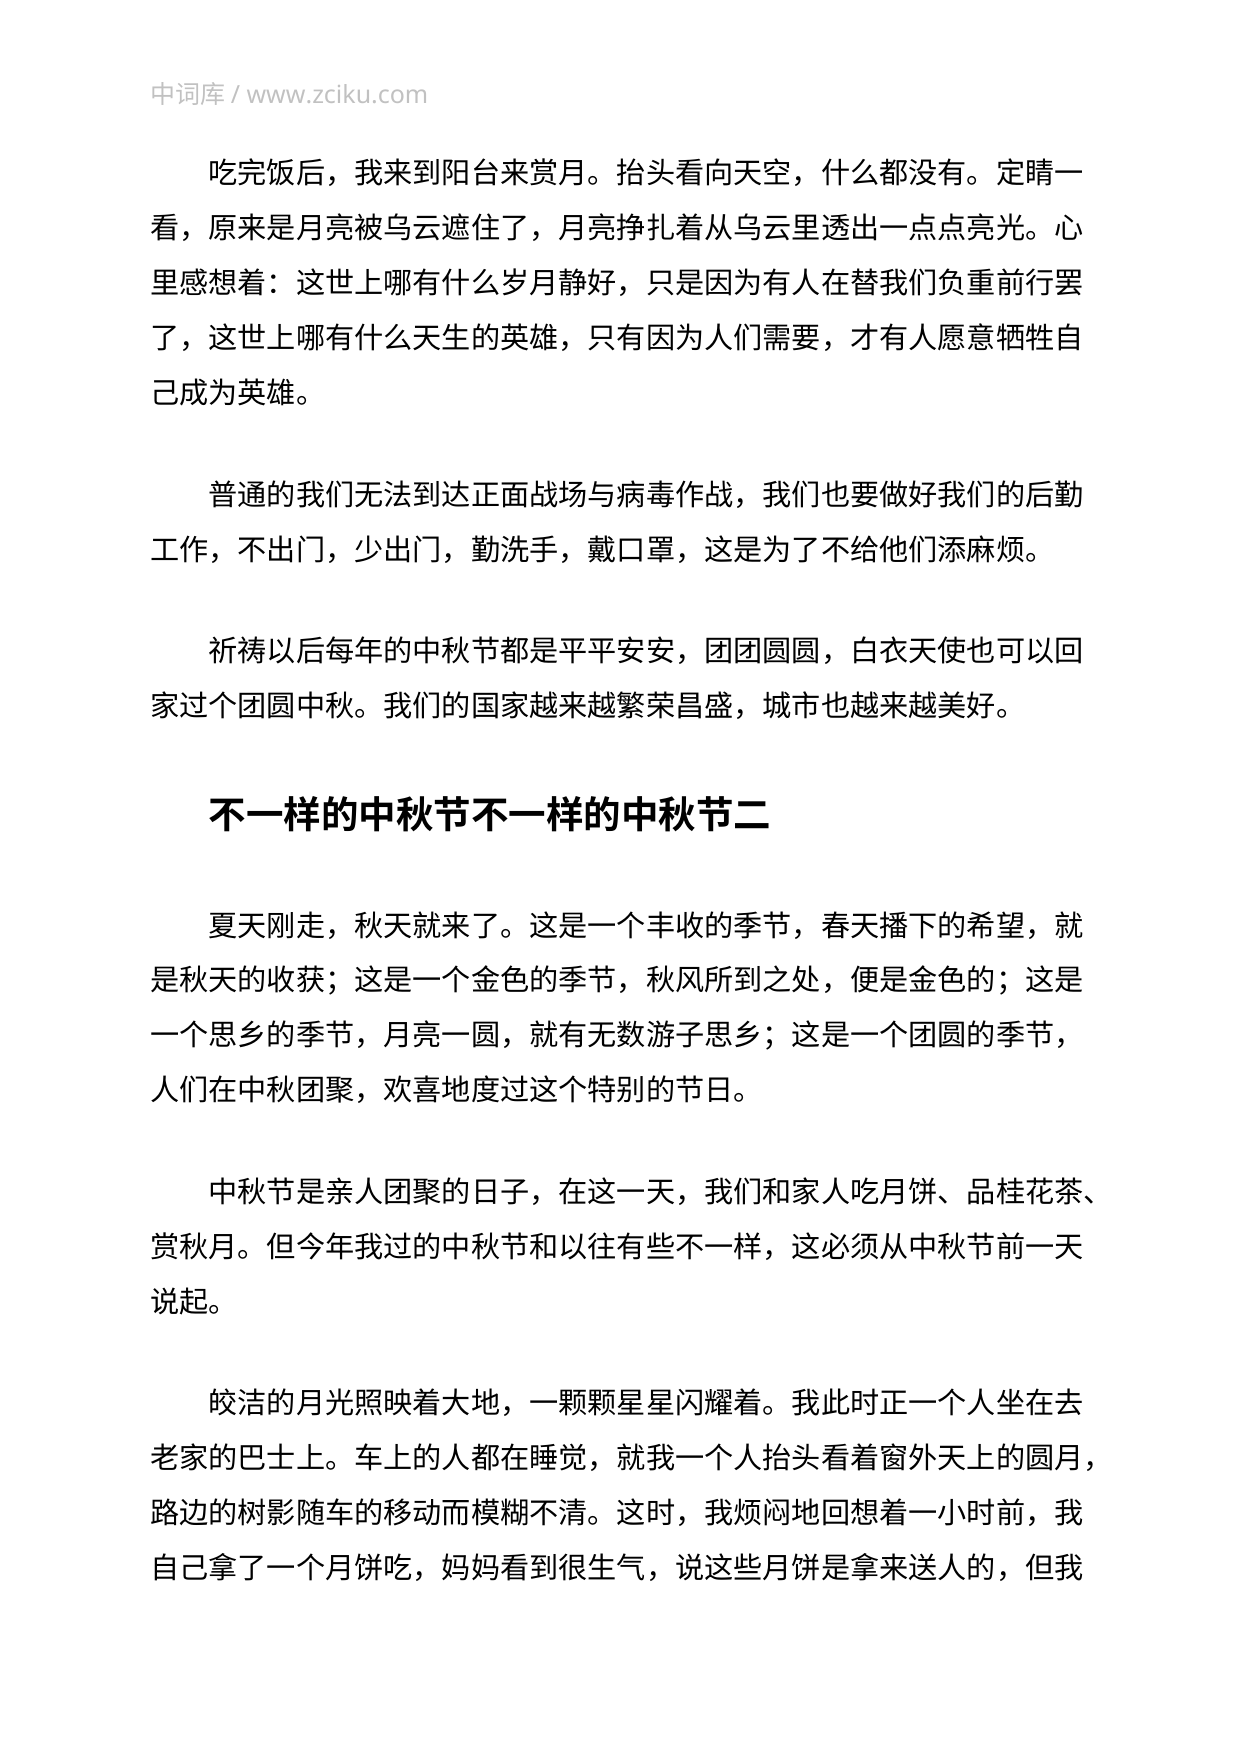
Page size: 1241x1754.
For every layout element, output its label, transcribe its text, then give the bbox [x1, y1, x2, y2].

text 不一样的中秋节不一样的中秋节二 [150, 785, 1090, 839]
text 祈祷以后每年的中秋节都是平平安安，团团圆圆，白衣天使也可以回家过个团圆中秋。我们的国家越来越繁荣昌盛，城市也越来越美好。 [150, 628, 1090, 725]
text 中秋节是亲人团聚的日子，在这一天，我们和家人吃月饼、品桂花茶、赏秋月。但今年我过的中秋节和以往有些不一样，这必须从中秋节前一天说起。 [150, 1168, 1090, 1321]
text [150, 1380, 1090, 1587]
text 吃完饭后，我来到阳台来赏月。抬头看向天空，什么都没有。定睛一看，原来是月亮被乌云遮住了，月亮挣扎着从乌云里透出一点点亮光。心里感想着：这世上哪有什么岁月静好，只是因为有人在替我们负重前行罢了，这世上哪有什么天生的英雄，只有因为人们需要，才有人愿意牺牲自己成为英雄。 [150, 150, 1090, 412]
text 夏天刚走，秋天就来了。这是一个丰收的季节，春天播下的希望，就是秋天的收获；这是一个金色的季节，秋风所到之处，便是金色的；这是一个思乡的季节，月亮一圆，就有无数游子思乡；这是一个团圆的季节，人们在中秋团聚，欢喜地度过这个特别的节日。 [150, 902, 1090, 1109]
text 普通的我们无法到达正面战场与病毒作战，我们也要做好我们的后勤工作，不出门，少出门，勤洗手，戴口罩，这是为了不给他们添麻烦。 [150, 471, 1090, 568]
